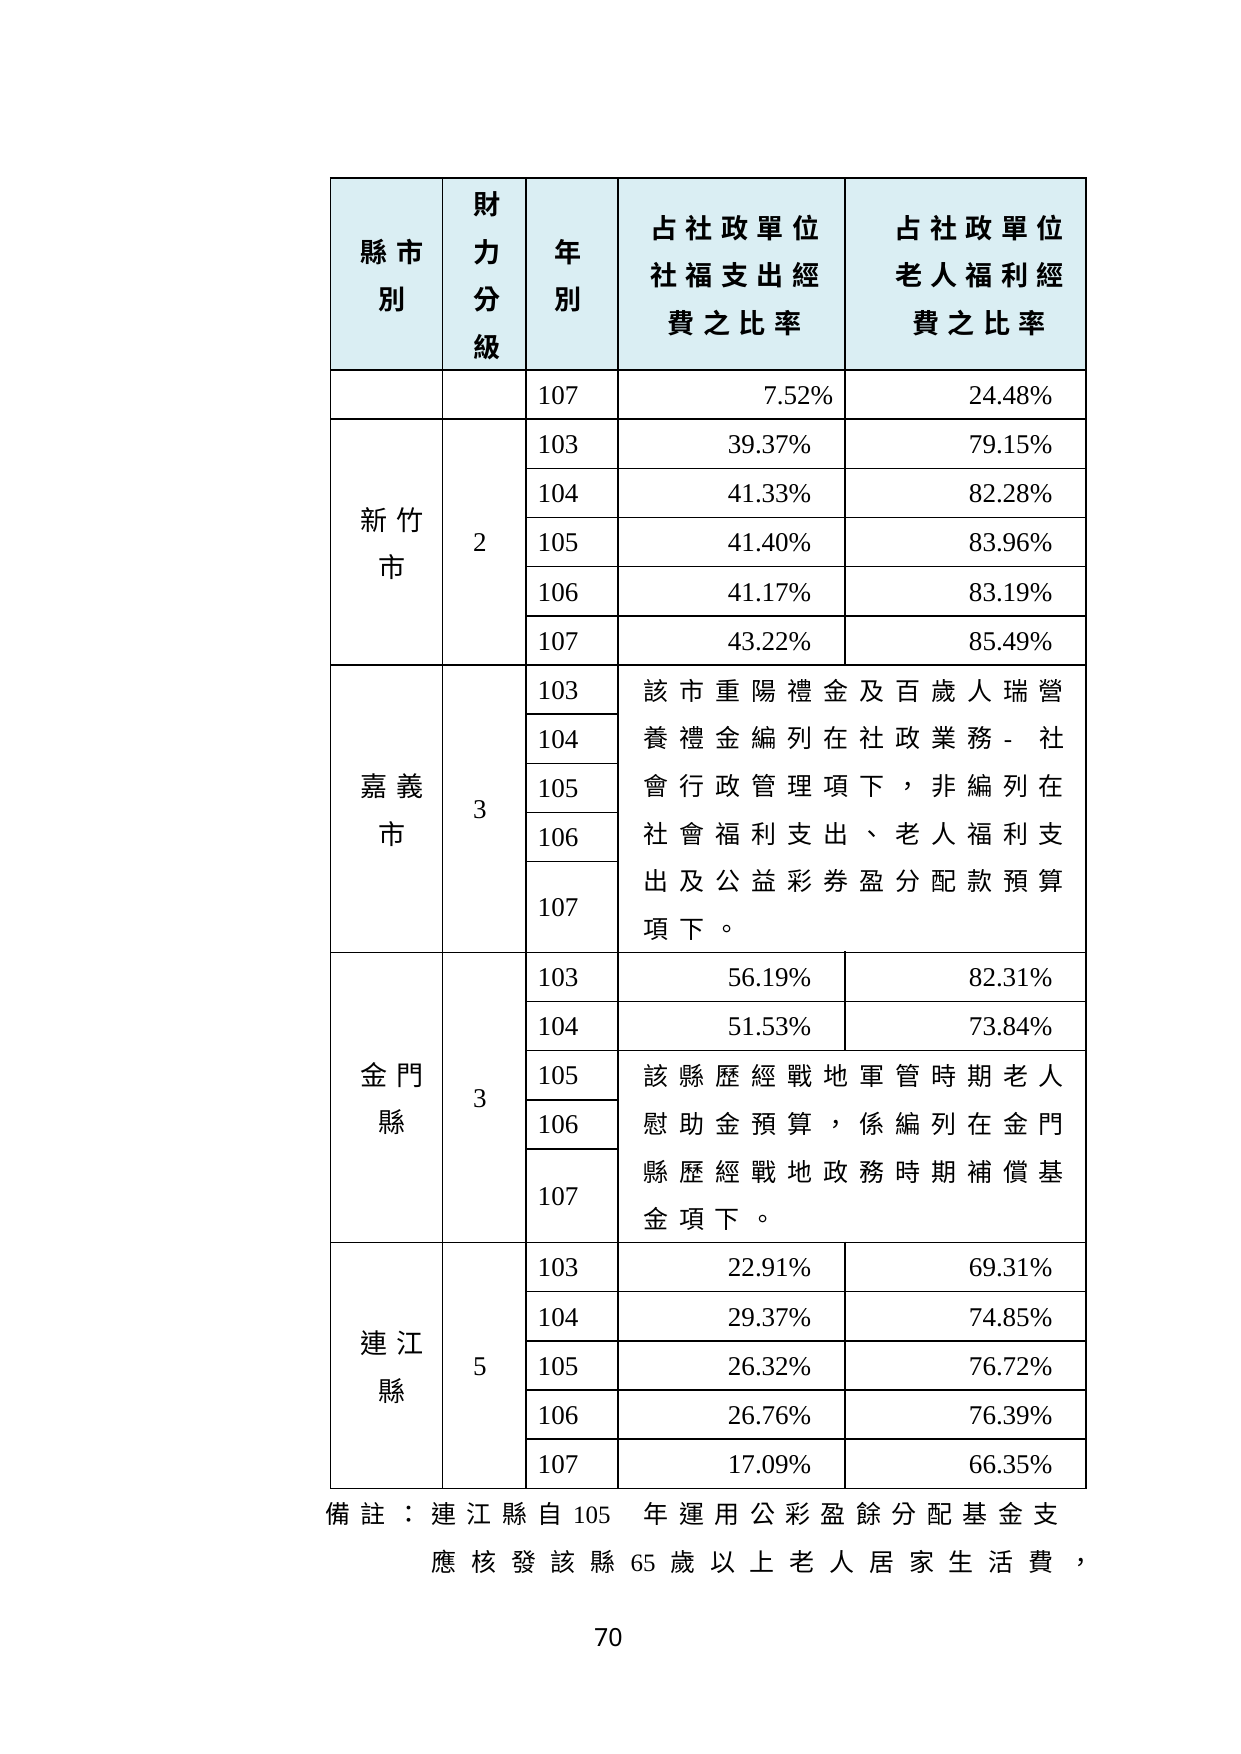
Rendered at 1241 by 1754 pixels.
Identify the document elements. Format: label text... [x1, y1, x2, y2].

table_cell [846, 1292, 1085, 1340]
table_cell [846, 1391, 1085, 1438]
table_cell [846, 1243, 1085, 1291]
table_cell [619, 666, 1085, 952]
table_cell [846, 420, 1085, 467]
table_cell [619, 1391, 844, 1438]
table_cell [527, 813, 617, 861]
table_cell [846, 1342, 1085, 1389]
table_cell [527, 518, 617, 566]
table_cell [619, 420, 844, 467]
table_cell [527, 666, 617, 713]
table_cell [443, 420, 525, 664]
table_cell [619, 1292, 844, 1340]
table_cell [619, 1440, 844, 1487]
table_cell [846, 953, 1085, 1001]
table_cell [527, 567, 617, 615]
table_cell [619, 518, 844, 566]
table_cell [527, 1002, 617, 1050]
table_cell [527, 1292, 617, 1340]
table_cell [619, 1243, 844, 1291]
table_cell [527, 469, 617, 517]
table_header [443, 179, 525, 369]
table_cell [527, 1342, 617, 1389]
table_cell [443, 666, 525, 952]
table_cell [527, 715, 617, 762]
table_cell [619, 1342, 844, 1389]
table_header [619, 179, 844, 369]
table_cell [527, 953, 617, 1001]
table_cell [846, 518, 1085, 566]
text 備註：連江縣自105年運用公彩盈餘分配基金支應核發該縣65歲以上老人居家生活費，105年至107年每年核發總金額占該基金歲出預算之比率為2.25％、3.52％、7.24％；又占該基金用於老人福利經費之比率分別為6.88％、14.45％、23.22％。 [321, 1489, 1069, 1584]
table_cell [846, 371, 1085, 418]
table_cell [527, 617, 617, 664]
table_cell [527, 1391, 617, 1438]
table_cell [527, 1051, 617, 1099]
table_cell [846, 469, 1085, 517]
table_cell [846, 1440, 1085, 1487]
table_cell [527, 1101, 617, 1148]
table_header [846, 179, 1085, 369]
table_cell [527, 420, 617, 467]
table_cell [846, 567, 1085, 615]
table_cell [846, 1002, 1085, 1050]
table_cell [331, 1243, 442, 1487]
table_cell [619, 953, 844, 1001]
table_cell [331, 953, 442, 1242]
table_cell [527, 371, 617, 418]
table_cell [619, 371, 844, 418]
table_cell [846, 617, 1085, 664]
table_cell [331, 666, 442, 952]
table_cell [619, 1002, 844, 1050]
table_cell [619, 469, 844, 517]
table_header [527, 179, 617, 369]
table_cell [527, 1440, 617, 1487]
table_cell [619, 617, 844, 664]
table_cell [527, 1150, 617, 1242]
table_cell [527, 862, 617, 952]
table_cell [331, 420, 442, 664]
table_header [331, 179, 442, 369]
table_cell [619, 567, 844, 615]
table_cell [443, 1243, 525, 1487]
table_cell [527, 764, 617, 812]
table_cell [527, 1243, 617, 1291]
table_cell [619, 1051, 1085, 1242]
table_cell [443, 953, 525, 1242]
